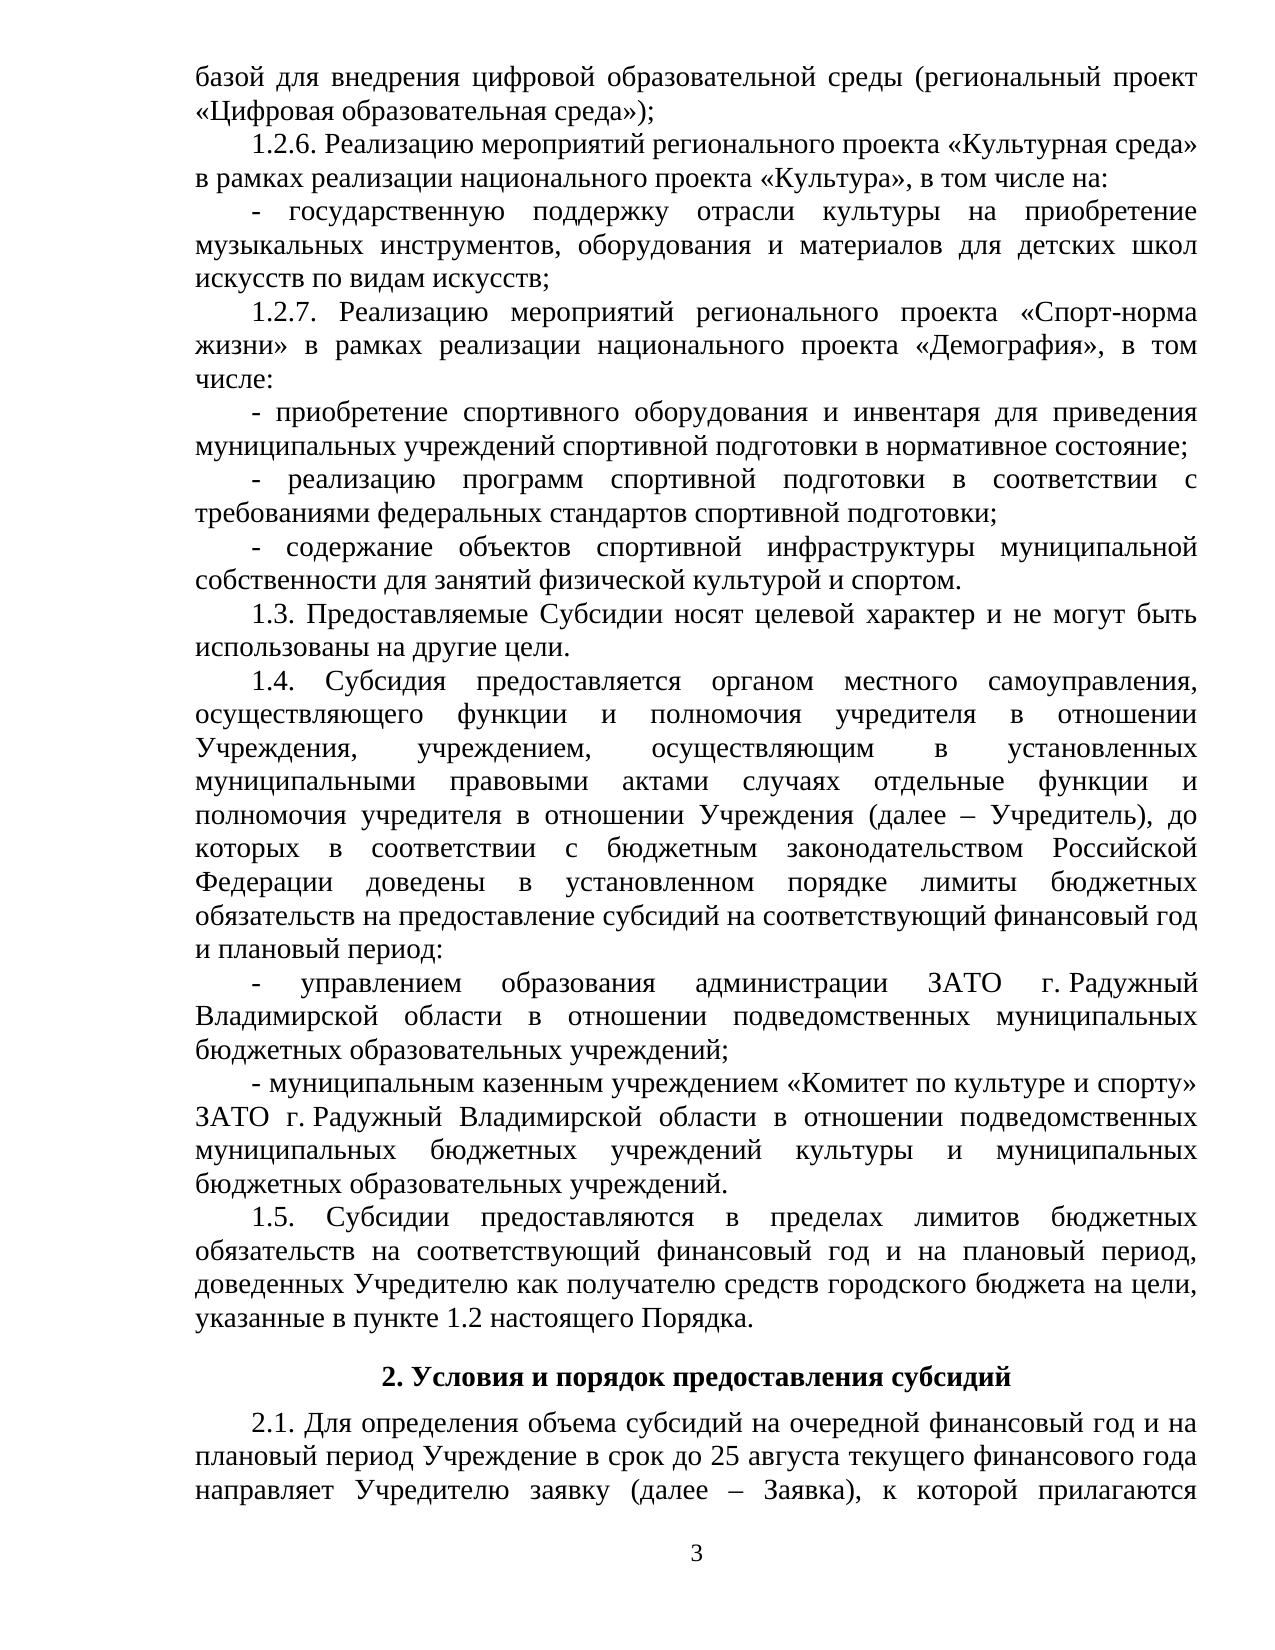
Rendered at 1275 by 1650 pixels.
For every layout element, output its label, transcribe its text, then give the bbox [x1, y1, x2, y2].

text - муниципальным казенным учреждением «Комитет по культуре и спорту» ЗАТО г. Радужный Владимирской области в отношении подведомственных муниципальных бюджетных учреждений культуры и муниципальных бюджетных образовательных учреждений. [195, 1065, 1198, 1199]
text 1.5. Субсидии предоставляются в пределах лимитов бюджетных обязательств на соответствующий финансовый год и на плановый период, доведенных Учредителю как получателю средств городского бюджета на цели, указанные в пункте 1.2 настоящего Порядка. [195, 1199, 1198, 1334]
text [195, 1405, 1198, 1505]
text 1.2.6. Реализацию мероприятий регионального проекта «Культурная среда» в рамках реализации национального проекта «Культура», в том числе на: [195, 126, 1198, 193]
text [195, 59, 1198, 126]
text - содержание объектов спортивной инфраструктуры муниципальной собственности для занятий физической культурой и спортом. [195, 529, 1198, 596]
text - реализацию программ спортивной подготовки в соответствии с требованиями федеральных стандартов спортивной подготовки; [195, 462, 1198, 529]
text 1.2.7. Реализацию мероприятий регионального проекта «Спорт-норма жизни» в рамках реализации национального проекта «Демография», в том числе: [195, 294, 1198, 394]
title 2. Условия и порядок предоставления субсидий [195, 1359, 1198, 1392]
text - государственную поддержку отрасли культуры на приобретение музыкальных инструментов, оборудования и материалов для детских школ искусств по видам искусств; [195, 193, 1198, 294]
text - приобретение спортивного оборудования и инвентаря для приведения муниципальных учреждений спортивной подготовки в нормативное состояние; [195, 394, 1198, 462]
text 1.3. Предоставляемые Субсидии носят целевой характер и не могут быть использованы на другие цели. [195, 596, 1198, 663]
text 1.4. Субсидия предоставляется органом местного самоуправления, осуществляющего функции и полномочия учредителя в отношении Учреждения, учреждением, осуществляющим в установленных муниципальными правовыми актами случаях отдельные функции и полномочия учредителя в отношении Учреждения (далее – Учредитель), до которых в соответствии с бюджетным законодательством Российской Федерации доведены в установленном порядке лимиты бюджетных обязательств на предоставление субсидий на соответствующий финансовый год и плановый период: [195, 663, 1198, 965]
text - управлением образования администрации ЗАТО г. Радужный Владимирской области в отношении подведомственных муниципальных бюджетных образовательных учреждений; [195, 965, 1198, 1065]
